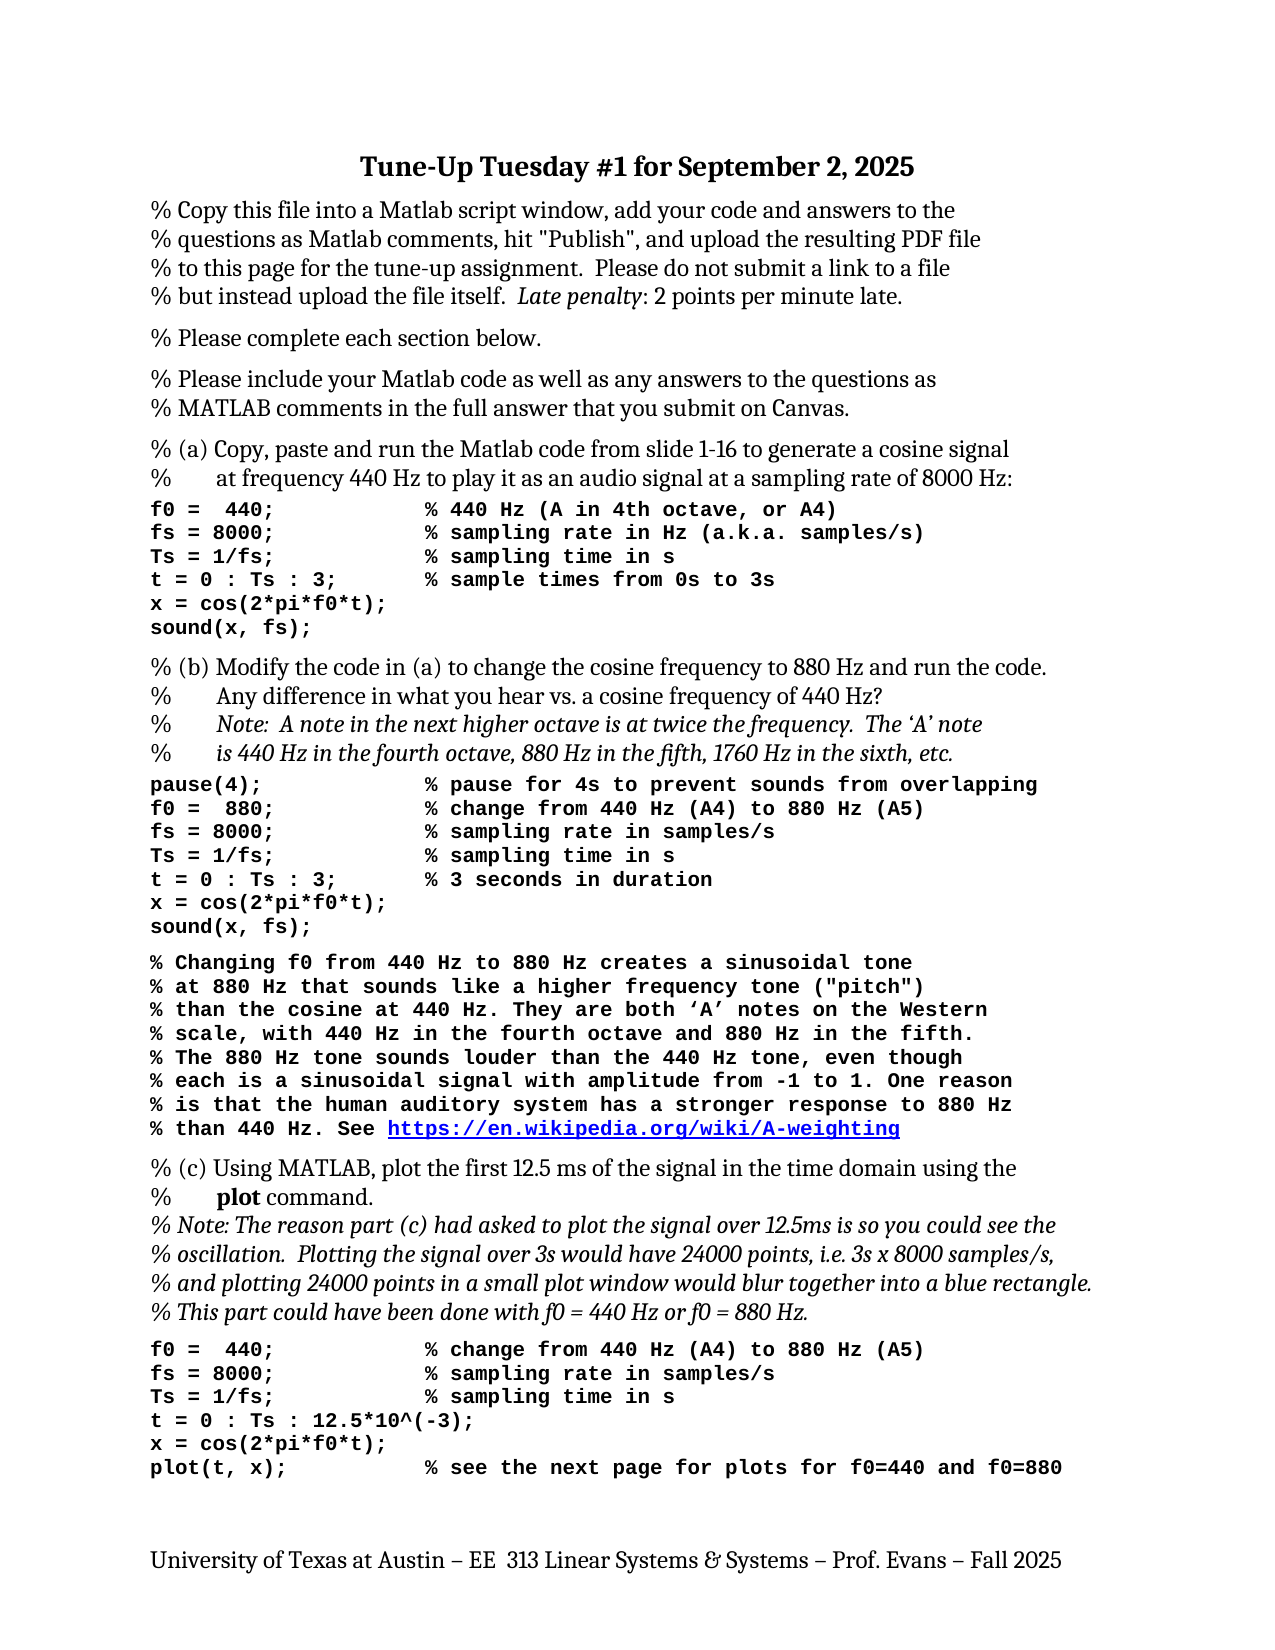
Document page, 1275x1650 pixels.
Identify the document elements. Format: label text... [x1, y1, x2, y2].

text plot(t, x); % see the next page for plots for f0=440 and f0=880 [150, 1457, 1125, 1481]
text % (b) Modify the code in (a) to change the cosine frequency to 880 Hz and run the code. % Any difference in what you hear vs. a cosine frequency of 440 Hz? [150, 653, 1125, 710]
text % than the cosine at 440 Hz. They are both ‘A’ notes on the Western [150, 999, 1125, 1023]
text % Please complete each section below. [150, 323, 1125, 352]
text % each is a sinusoidal signal with amplitude from -1 to 1. One reason [150, 1070, 1125, 1094]
text % at 880 Hz that sounds like a higher frequency tone ("pitch") [150, 976, 1125, 999]
text % Copy this file into a Matlab script window, add your code and answers to the % questions as Matlab comments, hit "Publish", and upload the resulting PDF file % to this page for the tune-up assignment. Please do not submit a link to a file % but instead upload the file itself. Late penalty: 2 points per minute late. [150, 196, 1125, 311]
text x = cos(2*pi*f0*t); [150, 593, 1125, 617]
text % The 880 Hz tone sounds louder than the 440 Hz tone, even though [150, 1047, 1125, 1070]
text % is that the human auditory system has a stronger response to 880 Hz [150, 1094, 1125, 1118]
text Ts = 1/fs; % sampling time in s [150, 1386, 1125, 1410]
text % (c) Using MATLAB, plot the first 12.5 ms of the signal in the time domain using the % plot command. [150, 1154, 1125, 1211]
text % Please include your Matlab code as well as any answers to the questions as % MATLAB comments in the full answer that you submit on Canvas. [150, 365, 1125, 422]
text t = 0 : Ts : 3; % 3 seconds in duration [150, 869, 1125, 892]
text fs = 8000; % sampling rate in Hz (a.k.a. samples/s) [150, 522, 1125, 546]
text t = 0 : Ts : 12.5*10^(-3); [150, 1410, 1125, 1433]
text Tune-Up Tuesday #1 for September 2, 2025 [150, 150, 1125, 183]
text fs = 8000; % sampling rate in samples/s [150, 821, 1125, 845]
text % Note: The reason part (c) had asked to plot the signal over 12.5ms is so you could see the % oscillation. Plotting the signal over 3s would have 24000 points, i.e. 3s x 8000 samples/s, % and plotting 24000 points in a small plot window would blur together into a blue rectangle. % This part could have been done with f0 = 440 Hz or f0 = 880 Hz. [150, 1211, 1125, 1326]
text Ts = 1/fs; % sampling time in s [150, 546, 1125, 569]
text sound(x, fs); [150, 617, 1125, 640]
text f0 = 880; % change from 440 Hz (A4) to 880 Hz (A5) [150, 798, 1125, 821]
text % than 440 Hz. See https://en.wikipedia.org/wiki/A-weighting [150, 1118, 1125, 1141]
text x = cos(2*pi*f0*t); [150, 1433, 1125, 1457]
text pause(4); % pause for 4s to prevent sounds from overlapping [150, 774, 1125, 798]
text % Note: A note in the next higher octave is at twice the frequency. The ‘A’ note % is 440 Hz in the fourth octave, 880 Hz in the fifth, 1760 Hz in the sixth, etc. [150, 710, 1125, 768]
text % scale, with 440 Hz in the fourth octave and 880 Hz in the fifth. [150, 1023, 1125, 1047]
text t = 0 : Ts : 3; % sample times from 0s to 3s [150, 569, 1125, 593]
text f0 = 440; % change from 440 Hz (A4) to 880 Hz (A5) [150, 1339, 1125, 1362]
text % Changing f0 from 440 Hz to 880 Hz creates a sinusoidal tone [150, 952, 1125, 976]
text sound(x, fs); [150, 916, 1125, 940]
text % (a) Copy, paste and run the Matlab code from slide 1-16 to generate a cosine signal % at frequency 440 Hz to play it as an audio signal at a sampling rate of 8000 Hz: [150, 435, 1125, 492]
text Ts = 1/fs; % sampling time in s [150, 845, 1125, 869]
text x = cos(2*pi*f0*t); [150, 892, 1125, 916]
text fs = 8000; % sampling rate in samples/s [150, 1362, 1125, 1386]
text f0 = 440; % 440 Hz (A in 4th octave, or A4) [150, 498, 1125, 522]
